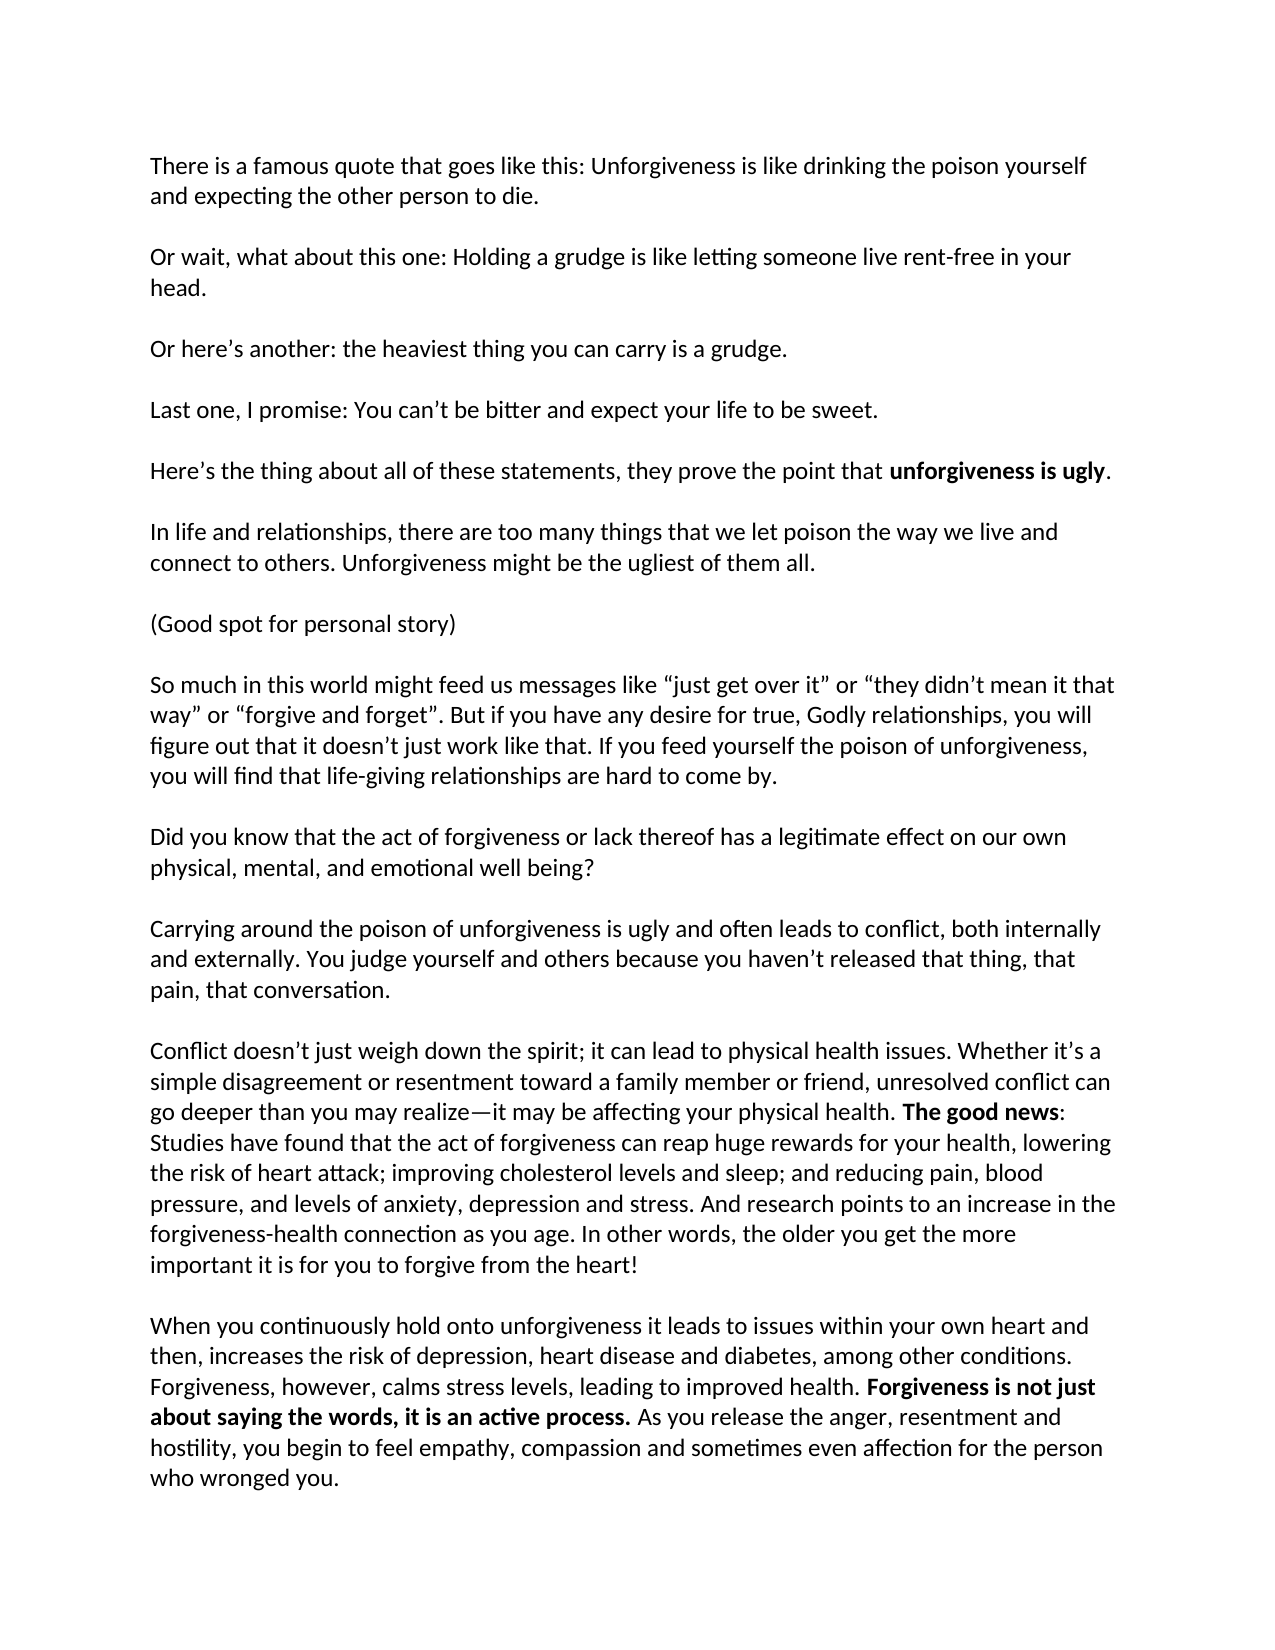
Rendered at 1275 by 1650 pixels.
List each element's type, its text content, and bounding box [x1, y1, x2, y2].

text Or here’s another: the heaviest thing you can carry is a grudge. [150, 333, 1125, 364]
text Conflict doesn’t just weigh down the spirit; it can lead to physical health issues. Whether it’s a simple disagreement or resentment toward a family member or friend, unresolved conflict can go deeper than you may realize—it may be affecting your physical health. The good news: Studies have found that the act of forgiveness can reap huge rewards for your health, lowering the risk of heart attack; improving cholesterol levels and sleep; and reducing pain, blood pressure, and levels of anxiety, depression and stress. And research points to an increase in the forgiveness-health connection as you age. In other words, the older you get the more important it is for you to forgive from the heart! [150, 1035, 1125, 1279]
text Carrying around the poison of unforgiveness is ugly and often leads to conflict, both internally and externally. You judge yourself and others because you haven’t released that thing, that pain, that conversation. [150, 913, 1125, 1004]
text Did you know that the act of forgiveness or lack thereof has a legitimate effect on our own physical, mental, and emotional well being? [150, 821, 1125, 882]
text When you continuously hold onto unforgiveness it leads to issues within your own heart and then, increases the risk of depression, heart disease and diabetes, among other conditions. Forgiveness, however, calms stress levels, leading to improved health. Forgiveness is not just about saying the words, it is an active process. As you release the anger, resentment and hostility, you begin to feel empathy, compassion and sometimes even affection for the person who wronged you. [150, 1310, 1125, 1493]
text In life and relationships, there are too many things that we let poison the way we live and connect to others. Unforgiveness might be the ugliest of them all. [150, 516, 1125, 577]
text Or wait, what about this one: Holding a grudge is like letting someone live rent-free in your head. [150, 242, 1125, 303]
text There is a famous quote that goes like this: Unforgiveness is like drinking the poison yourself and expecting the other person to die. [150, 150, 1125, 211]
text So much in this world might feed us messages like “just get over it” or “they didn’t mean it that way” or “forgive and forget”. But if you have any desire for true, Godly relationships, you will figure out that it doesn’t just work like that. If you feed yourself the poison of unforgiveness, you will find that life-giving relationships are hard to come by. [150, 669, 1125, 791]
text Last one, I promise: You can’t be bitter and expect your life to be sweet. [150, 394, 1125, 425]
text (Good spot for personal story) [150, 608, 1125, 638]
text Here’s the thing about all of these statements, they prove the point that unforgiveness is ugly. [150, 455, 1125, 486]
